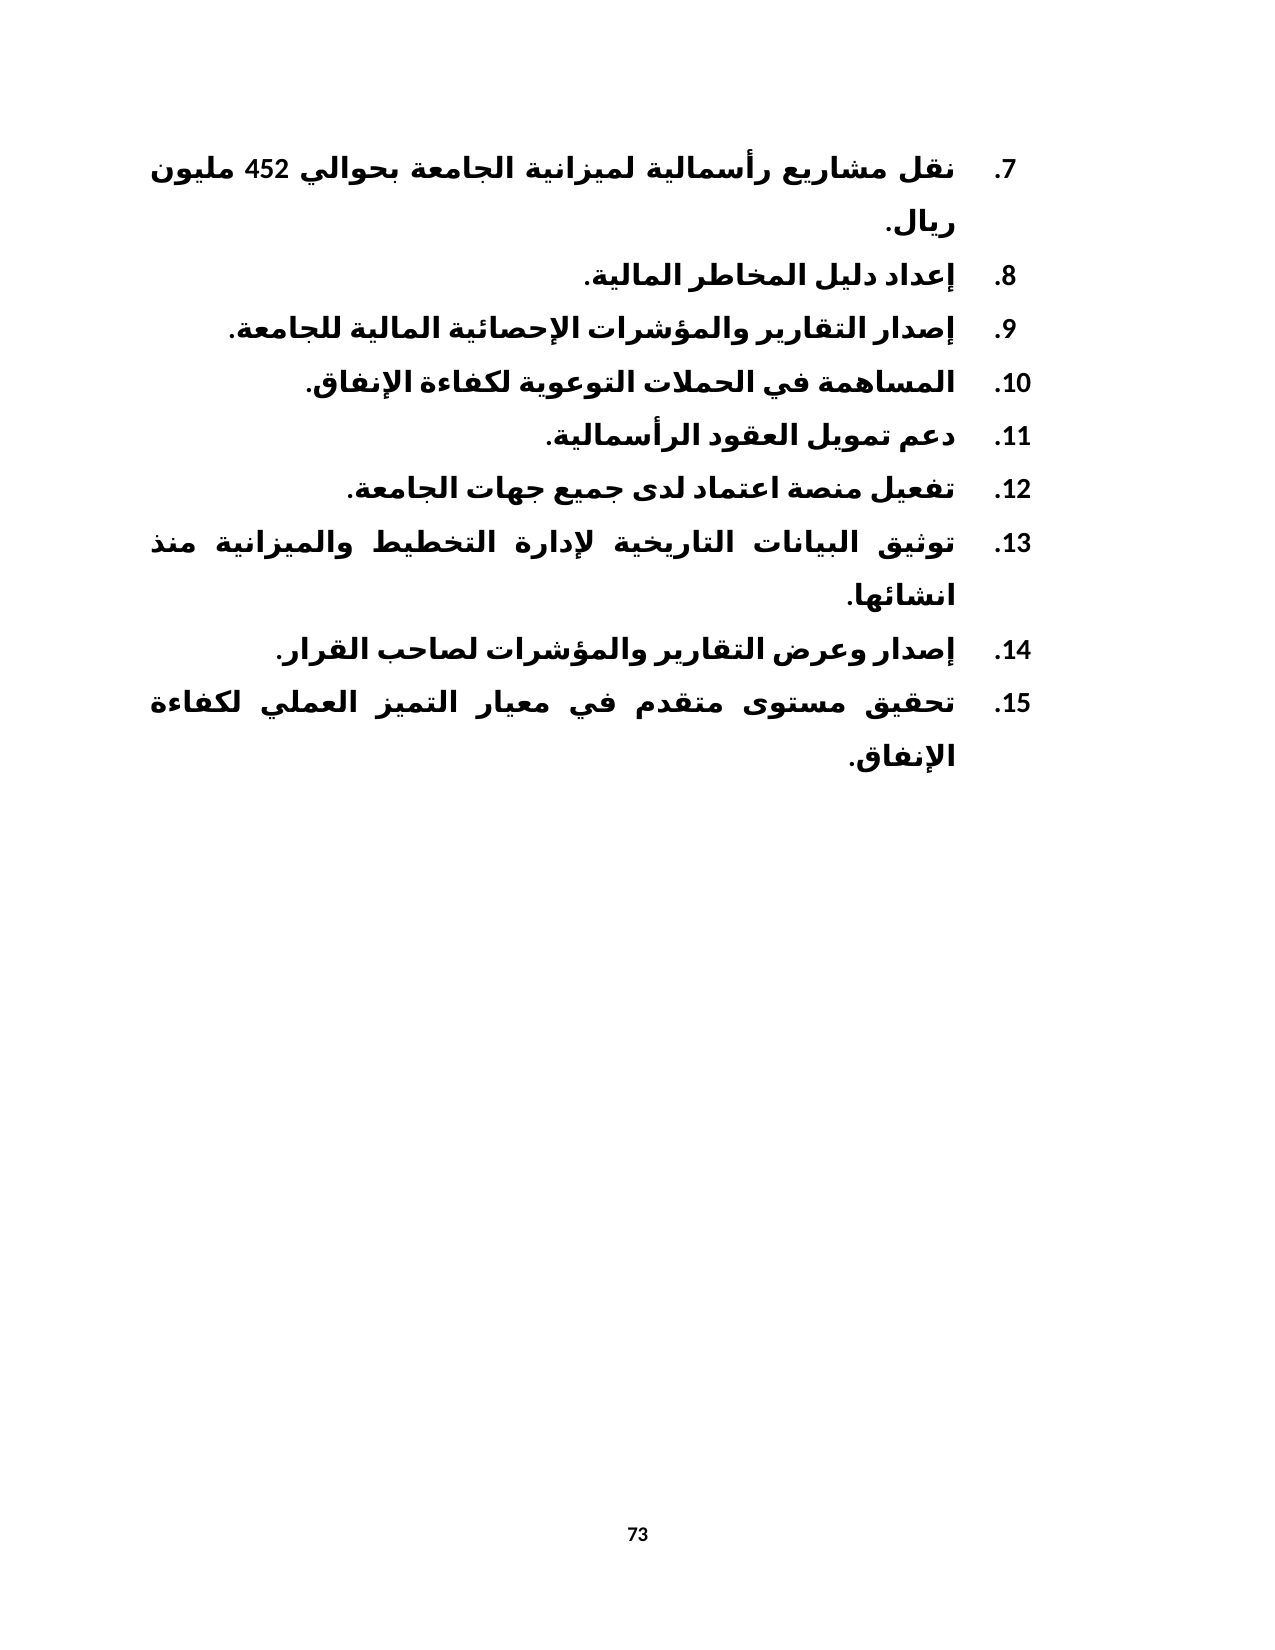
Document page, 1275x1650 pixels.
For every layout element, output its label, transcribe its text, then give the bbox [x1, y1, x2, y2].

list إصدار التقارير والمؤشرات الإحصائية المالية للجامعة. [150, 310, 994, 346]
list المساهمة في الحملات التوعوية لكفاءة الإنفاق. [150, 364, 994, 399]
list إعداد دليل المخاطر المالية. [150, 257, 994, 292]
list دعم تمويل العقود الرأسمالية. [150, 417, 994, 453]
list تفعيل منصة اعتماد لدى جميع جهات الجامعة. [150, 471, 994, 506]
list إصدار وعرض التقارير والمؤشرات لصاحب القرار. [150, 631, 994, 667]
list توثيق البيانات التاريخية لإدارة التخطيط والميزانية منذ انشائها. [150, 524, 994, 613]
list نقل مشاريع رأسمالية لميزانية الجامعة بحوالي 452 مليون ريال. [150, 150, 994, 239]
list تحقيق مستوى متقدم في معيار التميز العملي لكفاءة الإنفاق. [150, 684, 994, 773]
